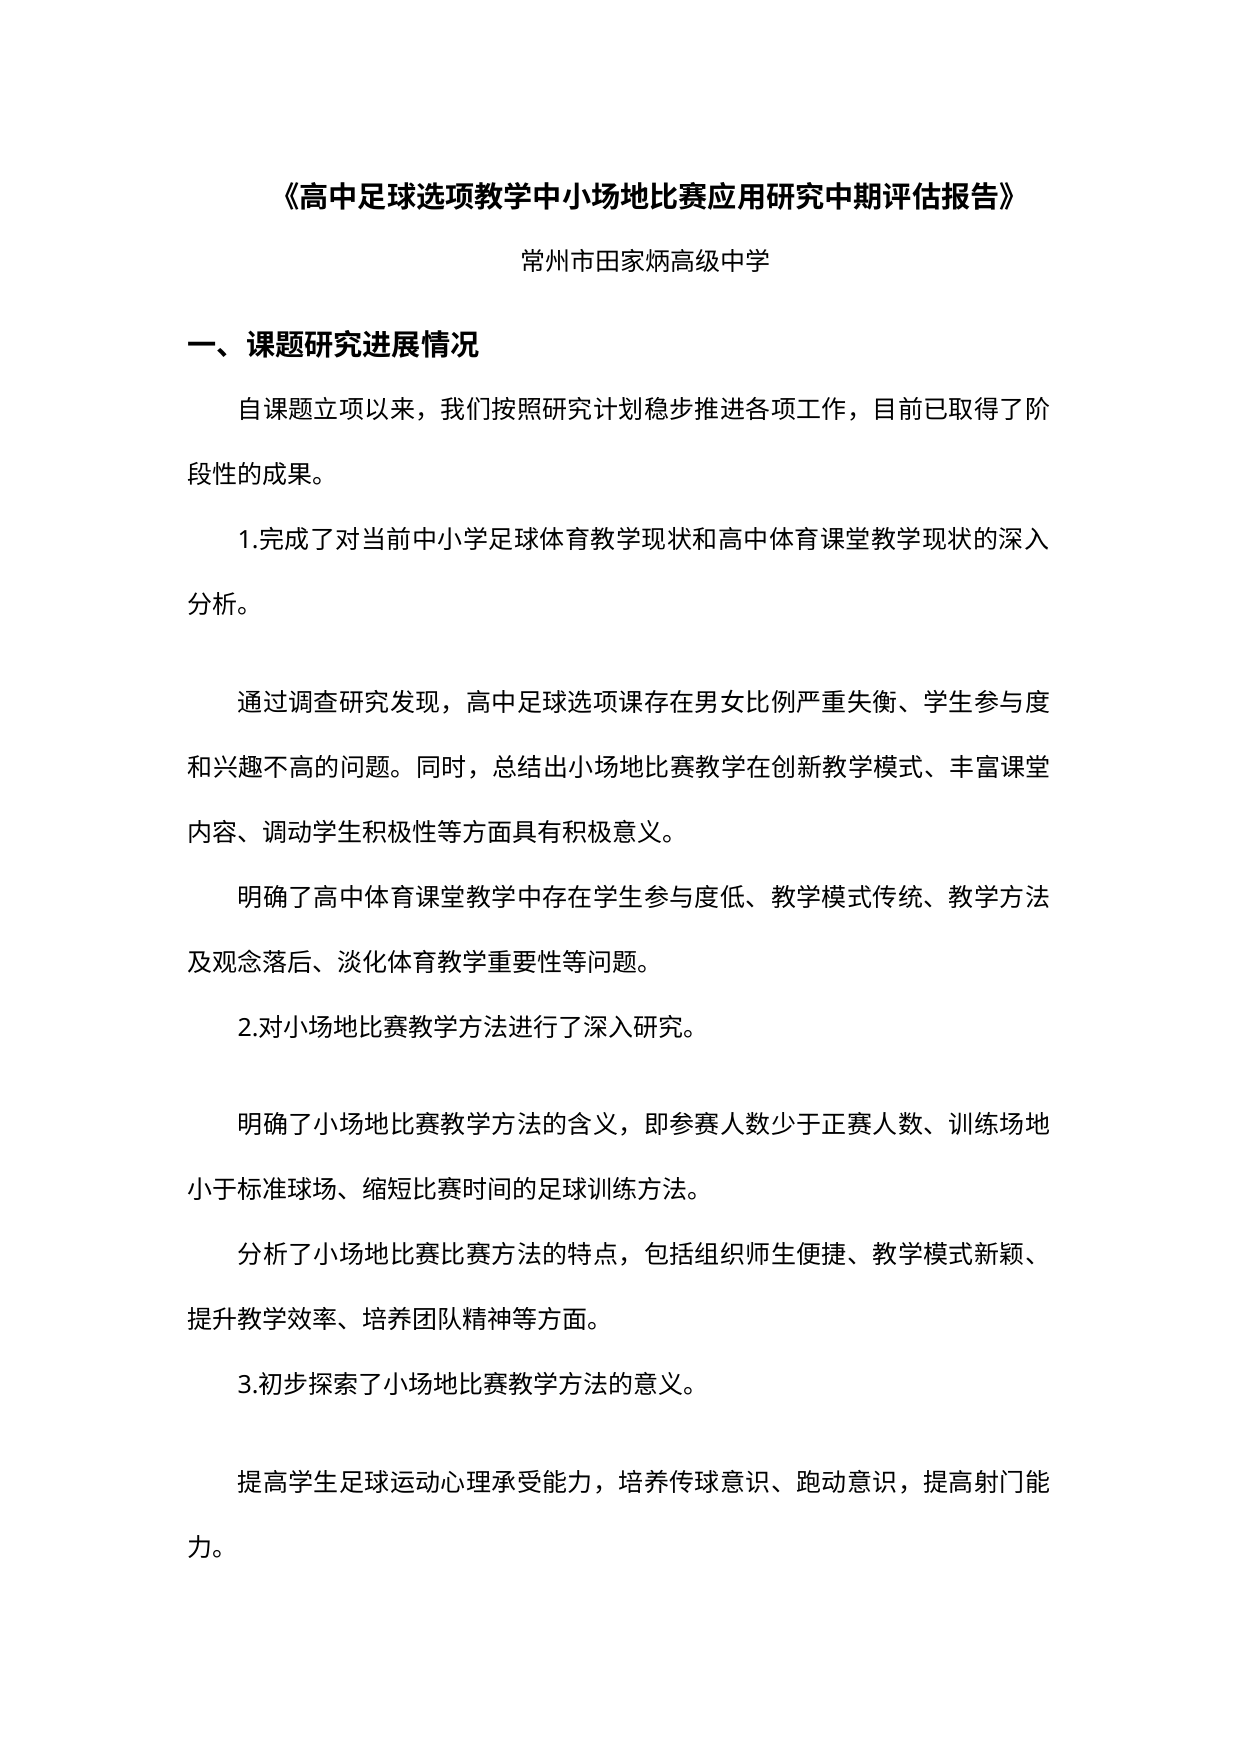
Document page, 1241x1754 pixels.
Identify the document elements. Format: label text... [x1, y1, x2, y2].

text 一、课题研究进展情况 [187, 310, 1053, 375]
text 明确了高中体育课堂教学中存在学生参与度低、教学模式传统、教学方法及观念落后、淡化体育教学重要性等问题。 [187, 863, 1053, 993]
text 明确了小场地比赛教学方法的含义，即参赛人数少于正赛人数、训练场地小于标准球场、缩短比赛时间的足球训练方法。 [187, 1090, 1053, 1220]
text 自课题立项以来，我们按照研究计划稳步推进各项工作，目前已取得了阶段性的成果。 [187, 375, 1053, 505]
text 分析了小场地比赛比赛方法的特点，包括组织师生便捷、教学模式新颖、提升教学效率、培养团队精神等方面。 [187, 1220, 1053, 1350]
text 常州市田家炳高级中学 [187, 227, 1053, 292]
text 3.初步探索了小场地比赛教学方法的意义。 [187, 1350, 1053, 1415]
text 《高中足球选项教学中小场地比赛应用研究中期评估报告》 [187, 162, 1053, 227]
text 通过调查研究发现，高中足球选项课存在男女比例严重失衡、学生参与度和兴趣不高的问题。同时，总结出小场地比赛教学在创新教学模式、丰富课堂内容、调动学生积极性等方面具有积极意义。 [187, 668, 1053, 863]
text 2.对小场地比赛教学方法进行了深入研究。 [187, 993, 1053, 1058]
text 提高学生足球运动心理承受能力，培养传球意识、跑动意识，提高射门能力。 [187, 1448, 1053, 1578]
text 1.完成了对当前中小学足球体育教学现状和高中体育课堂教学现状的深入分析。 [187, 505, 1053, 635]
